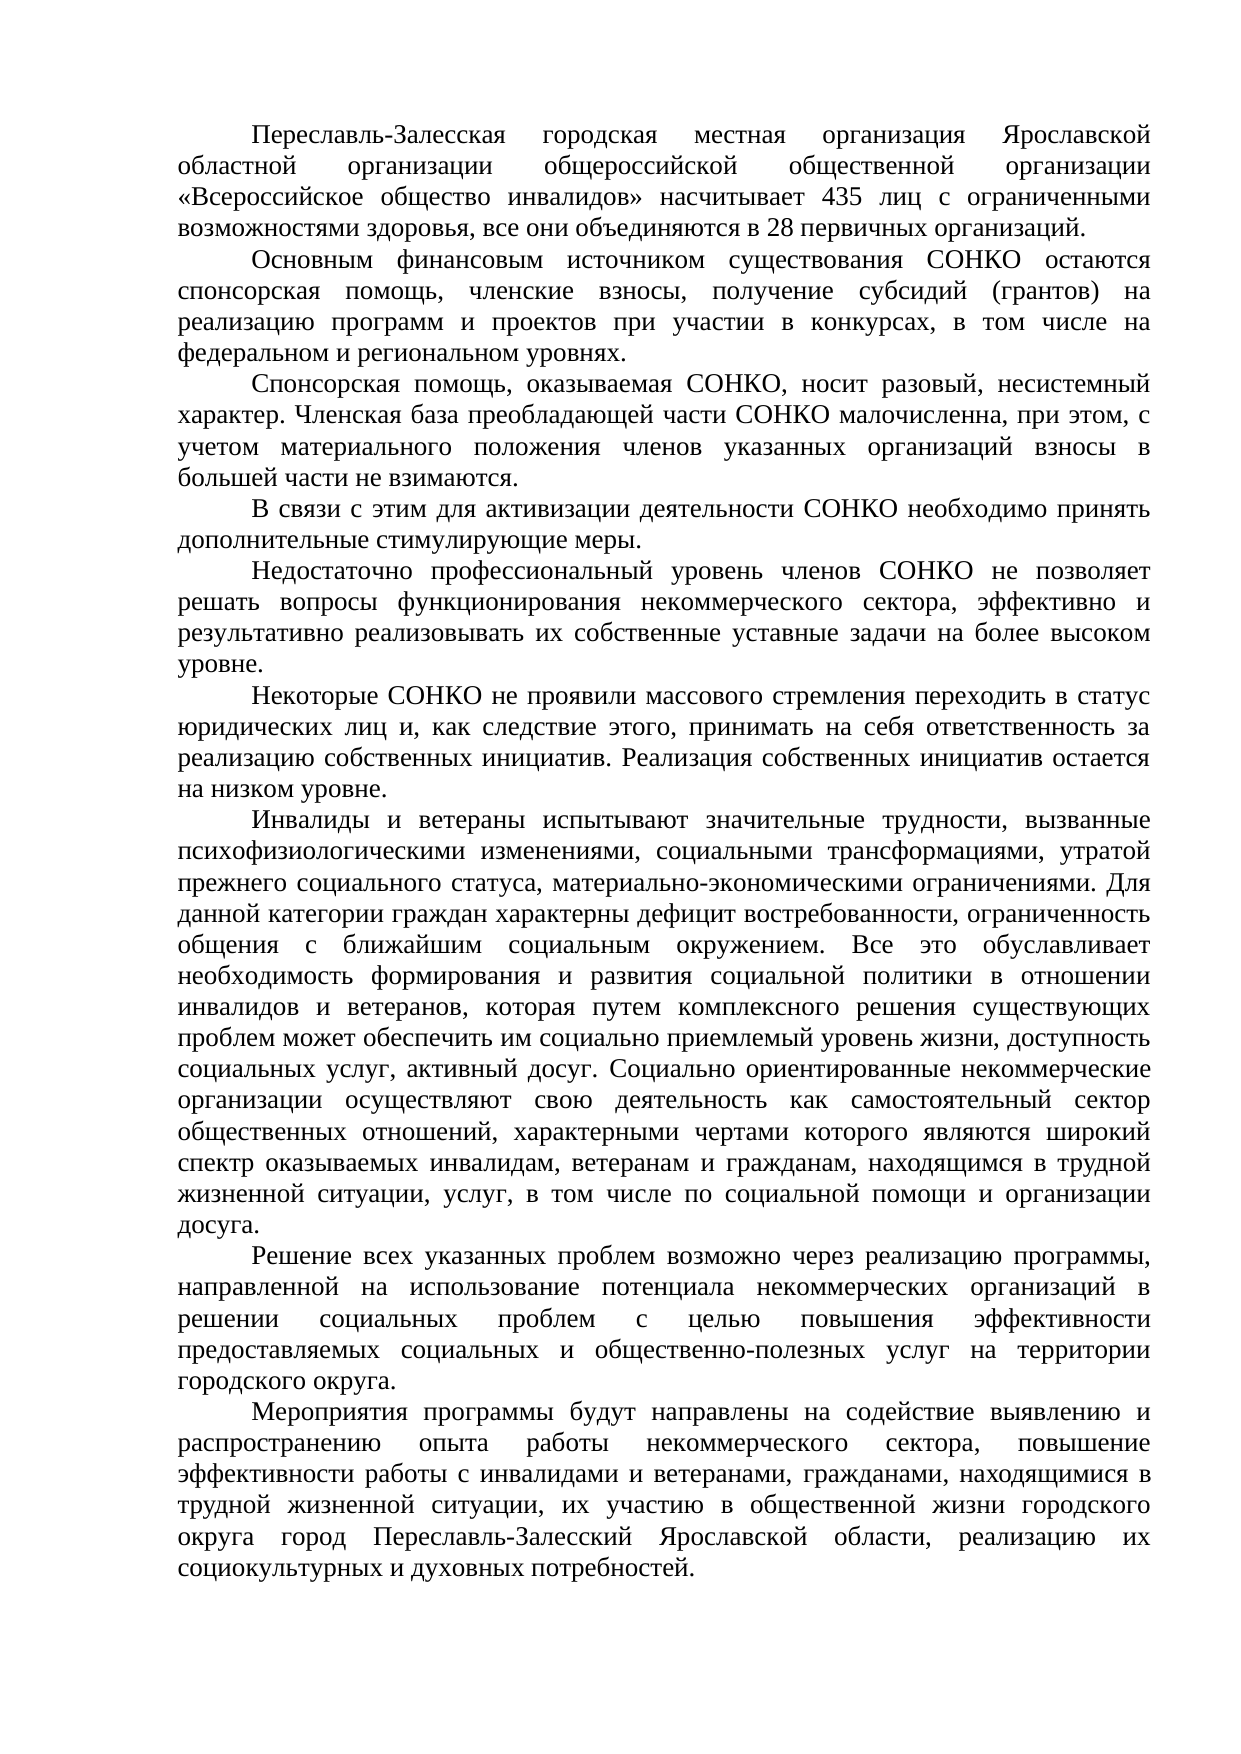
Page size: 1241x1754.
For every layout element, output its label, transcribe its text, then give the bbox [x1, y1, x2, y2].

text Основным финансовым источником существования СОНКО остаются спонсорская помощь, членские взносы, получение субсидий (грантов) на реализацию программ и проектов при участии в конкурсах, в том числе на федеральном и региональном уровнях. [177, 243, 1152, 367]
text Мероприятия программы будут направлены на содействие выявлению и распространению опыта работы некоммерческого сектора, повышение эффективности работы с инвалидами и ветеранами, гражданами, находящимися в трудной жизненной ситуации, их участию в общественной жизни городского округа город Переславль-Залесский Ярославской области, реализацию их социокультурных и духовных потребностей. [177, 1395, 1152, 1582]
text Решение всех указанных проблем возможно через реализацию программы, направленной на использование потенциала некоммерческих организаций в решении социальных проблем с целью повышения эффективности предоставляемых социальных и общественно-полезных услуг на территории городского округа. [177, 1239, 1152, 1395]
text Спонсорская помощь, оказываемая СОНКО, носит разовый, несистемный характер. Членская база преобладающей части СОНКО малочисленна, при этом, с учетом материального положения членов указанных организаций взносы в большей части не взимаются. [177, 367, 1152, 492]
text В связи с этим для активизации деятельности СОНКО необходимо принять дополнительные стимулирующие меры. [177, 492, 1152, 554]
text Переславль-Залесская городская местная организация Ярославской областной организации общероссийской общественной организации «Всероссийское общество инвалидов» насчитывает 435 лиц с ограниченными возможностями здоровья, все они объединяются в 28 первичных организаций. [177, 118, 1152, 243]
text Недостаточно профессиональный уровень членов СОНКО не позволяет решать вопросы функционирования некоммерческого сектора, эффективно и результативно реализовывать их собственные уставные задачи на более высоком уровне. [177, 554, 1152, 679]
text Некоторые СОНКО не проявили массового стремления переходить в статус юридических лиц и, как следствие этого, принимать на себя ответственность за реализацию собственных инициатив. Реализация собственных инициатив остается на низком уровне. [177, 679, 1152, 803]
text Инвалиды и ветераны испытывают значительные трудности, вызванные психофизиологическими изменениями, социальными трансформациями, утратой прежнего социального статуса, материально-экономическими ограничениями. Для данной категории граждан характерны дефицит востребованности, ограниченность общения с ближайшим социальным окружением. Все это обуславливает необходимость формирования и развития социальной политики в отношении инвалидов и ветеранов, которая путем комплексного решения существующих проблем может обеспечить им социально приемлемый уровень жизни, доступность социальных услуг, активный досуг. Социально ориентированные некоммерческие организации осуществляют свою деятельность как самостоятельный сектор общественных отношений, характерными чертами которого являются широкий спектр оказываемых инвалидам, ветеранам и гражданам, находящимся в трудной жизненной ситуации, услуг, в том числе по социальной помощи и организации досуга. [177, 803, 1152, 1239]
